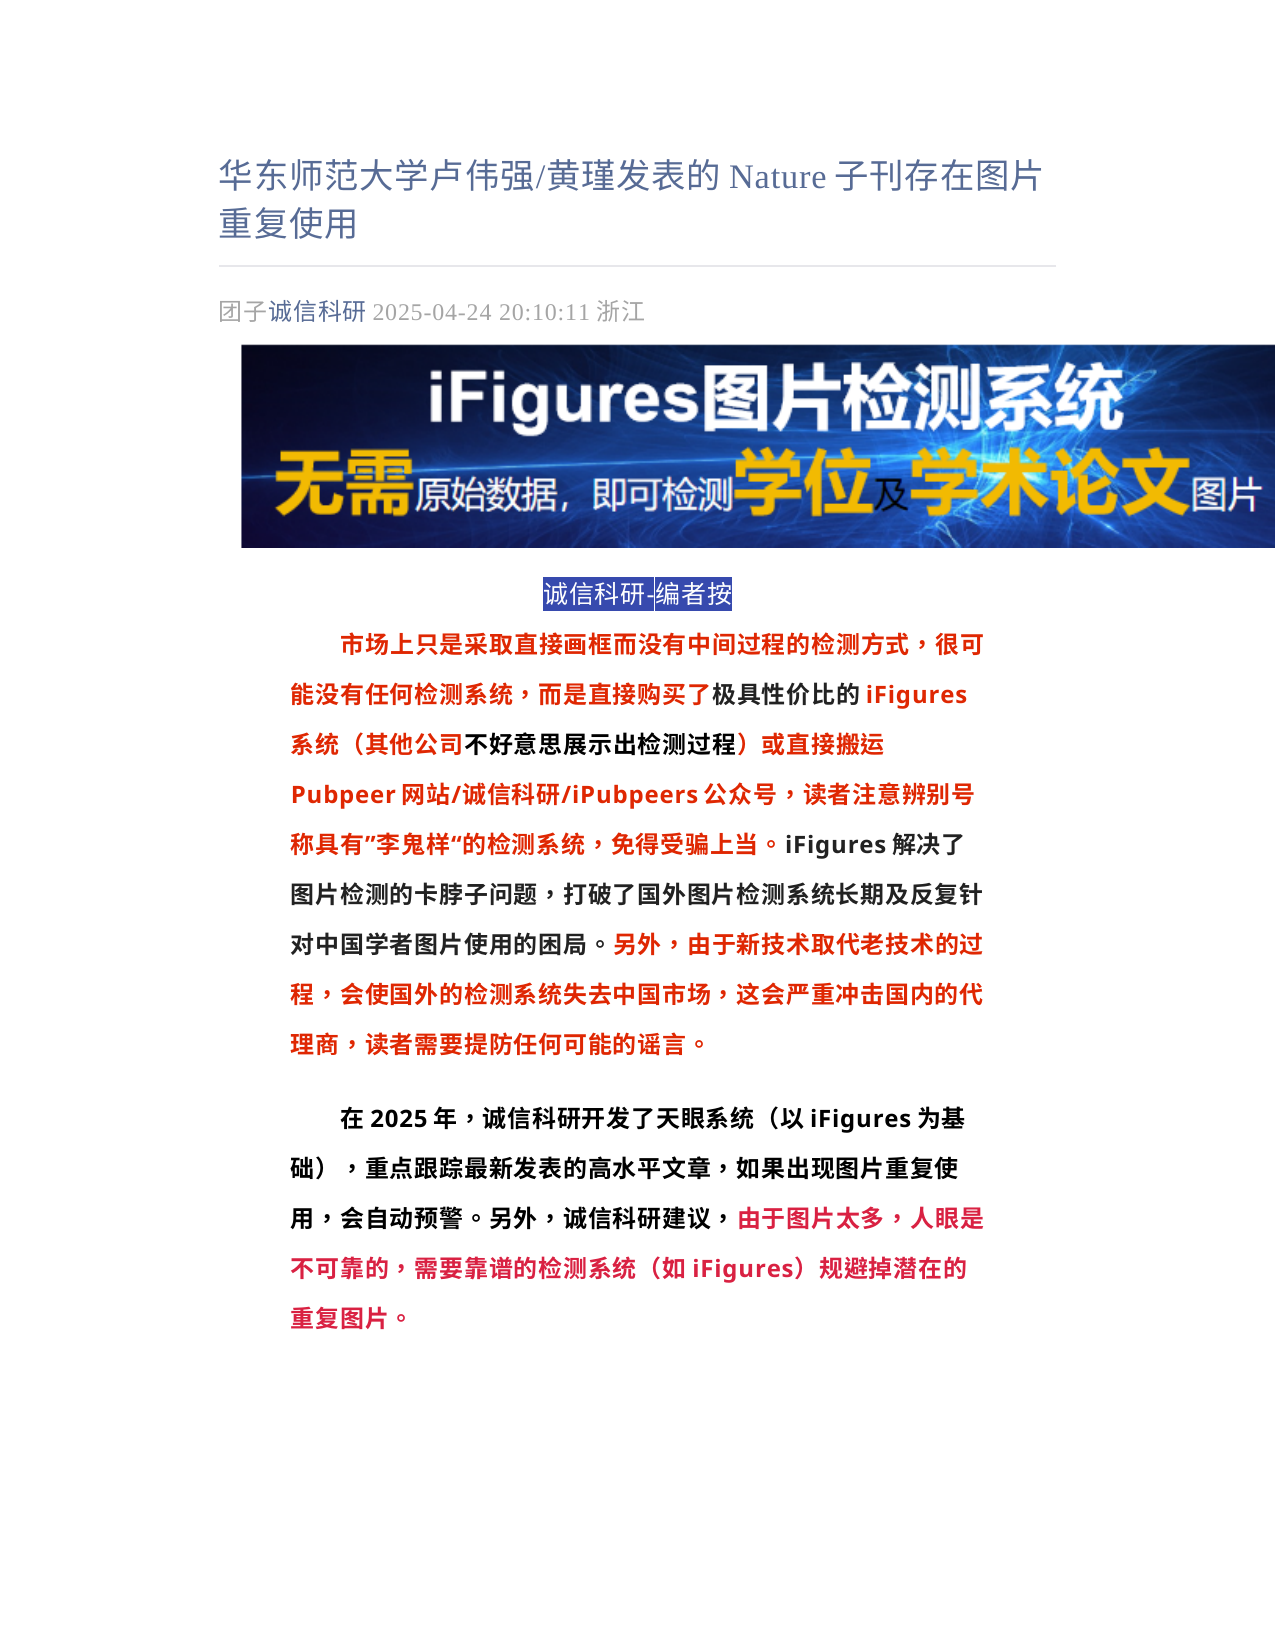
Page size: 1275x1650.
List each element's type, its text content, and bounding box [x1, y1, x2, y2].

picture [237, 342, 1275, 548]
list 团子诚信科研2025-04-24 20:10:11浙江 [219, 287, 1056, 327]
title 华东师范大学卢伟强/黄瑾发表的Nature子刊存在图片重复使用 [219, 150, 1056, 265]
text 在2025年，诚信科研开发了天眼系统（以iFigures为基础），重点跟踪最新发表的高水平文章，如果出现图片重复使用，会自动预警。另外，诚信科研建议，由于图片太多，人眼是不可靠的，需要靠谱的检测系统（如iFigures）规避掉潜在的重复图片。 [291, 1084, 984, 1334]
text 市场上只是采取直接画框而没有中间过程的检测方式，很可能没有任何检测系统，而是直接购买了极具性价比的iFigures系统（其他公司不好意思展示出检测过程）或直接搬运Pubpeer网站/诚信科研/iPubpeers公众号，读者注意辨别号称具有”李鬼样“的检测系统，免得受骗上当。iFigures解决了图片检测的卡脖子问题，打破了国外图片检测系统长期及反复针对中国学者图片使用的困局。另外，由于新技术取代老技术的过程，会使国外的检测系统失去中国市场，这会严重冲击国内的代理商，读者需要提防任何可能的谣言。 [291, 611, 984, 1061]
text 诚信科研-编者按 [276, 571, 999, 611]
